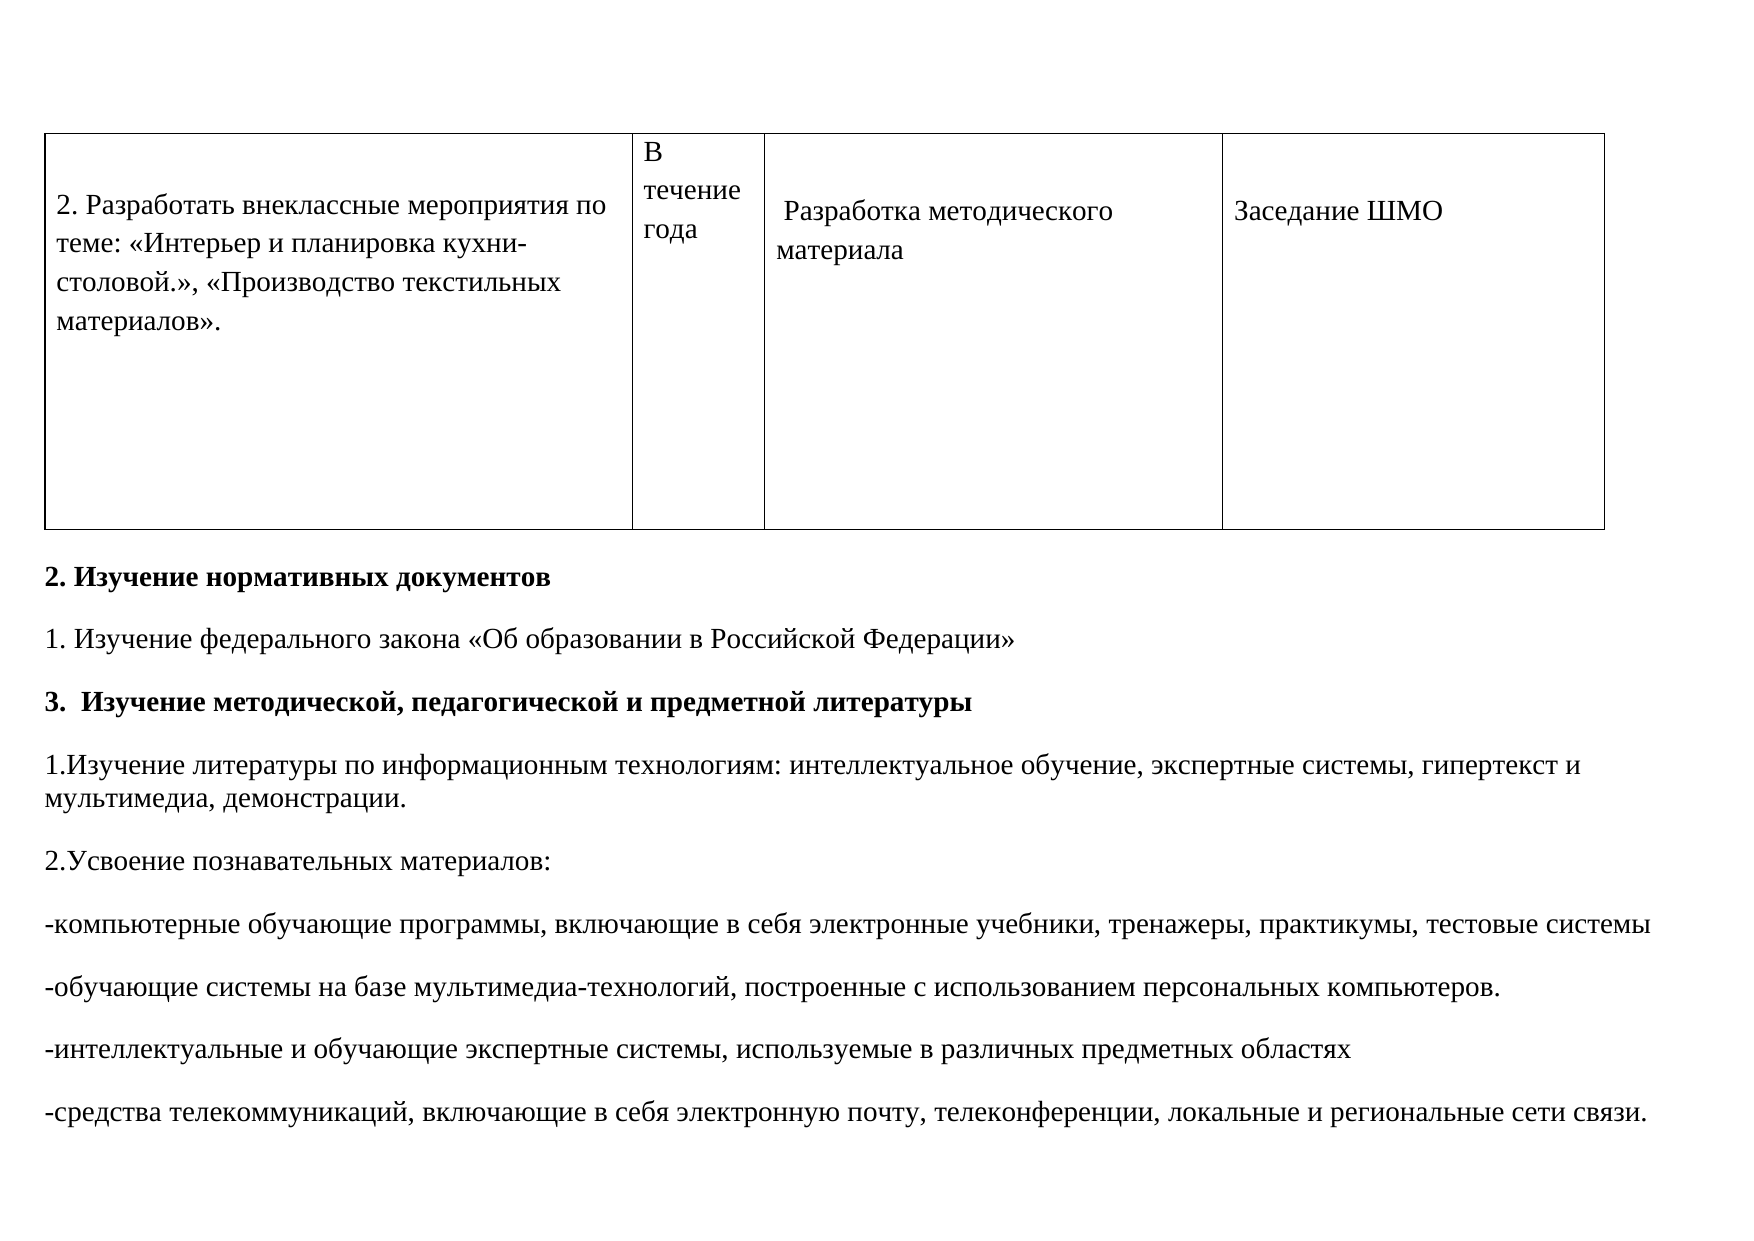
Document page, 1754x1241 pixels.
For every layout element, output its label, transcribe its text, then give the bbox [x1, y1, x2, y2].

text 1. Изучение федерального закона «Об образовании в Российской Федерации» [44, 622, 1695, 655]
text 2.Усвоение познавательных материалов: [44, 843, 1695, 877]
text 1.Изучение литературы по информационным технологиям: интеллектуальное обучение, экспертные системы, гипертекст и мультимедиа, демонстрации. [44, 747, 1695, 814]
text -интеллектуальные и обучающие экспертные системы, используемые в различных предметных областях [44, 1031, 1695, 1065]
text 3. Изучение методической, педагогической и предметной литературы [44, 684, 1695, 718]
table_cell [46, 134, 632, 529]
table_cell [765, 134, 1222, 529]
text -средства телекоммуникаций, включающие в себя электронную почту, телеконференции, локальные и региональные сети связи. [44, 1094, 1695, 1128]
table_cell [1223, 134, 1604, 529]
text -компьютерные обучающие программы, включающие в себя электронные учебники, тренажеры, практикумы, тестовые системы [44, 906, 1695, 939]
text -обучающие системы на базе мультимедиа-технологий, построенные с использованием персональных компьютеров. [44, 969, 1695, 1002]
text 2. Изучение нормативных документов [44, 559, 1695, 592]
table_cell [633, 134, 764, 529]
